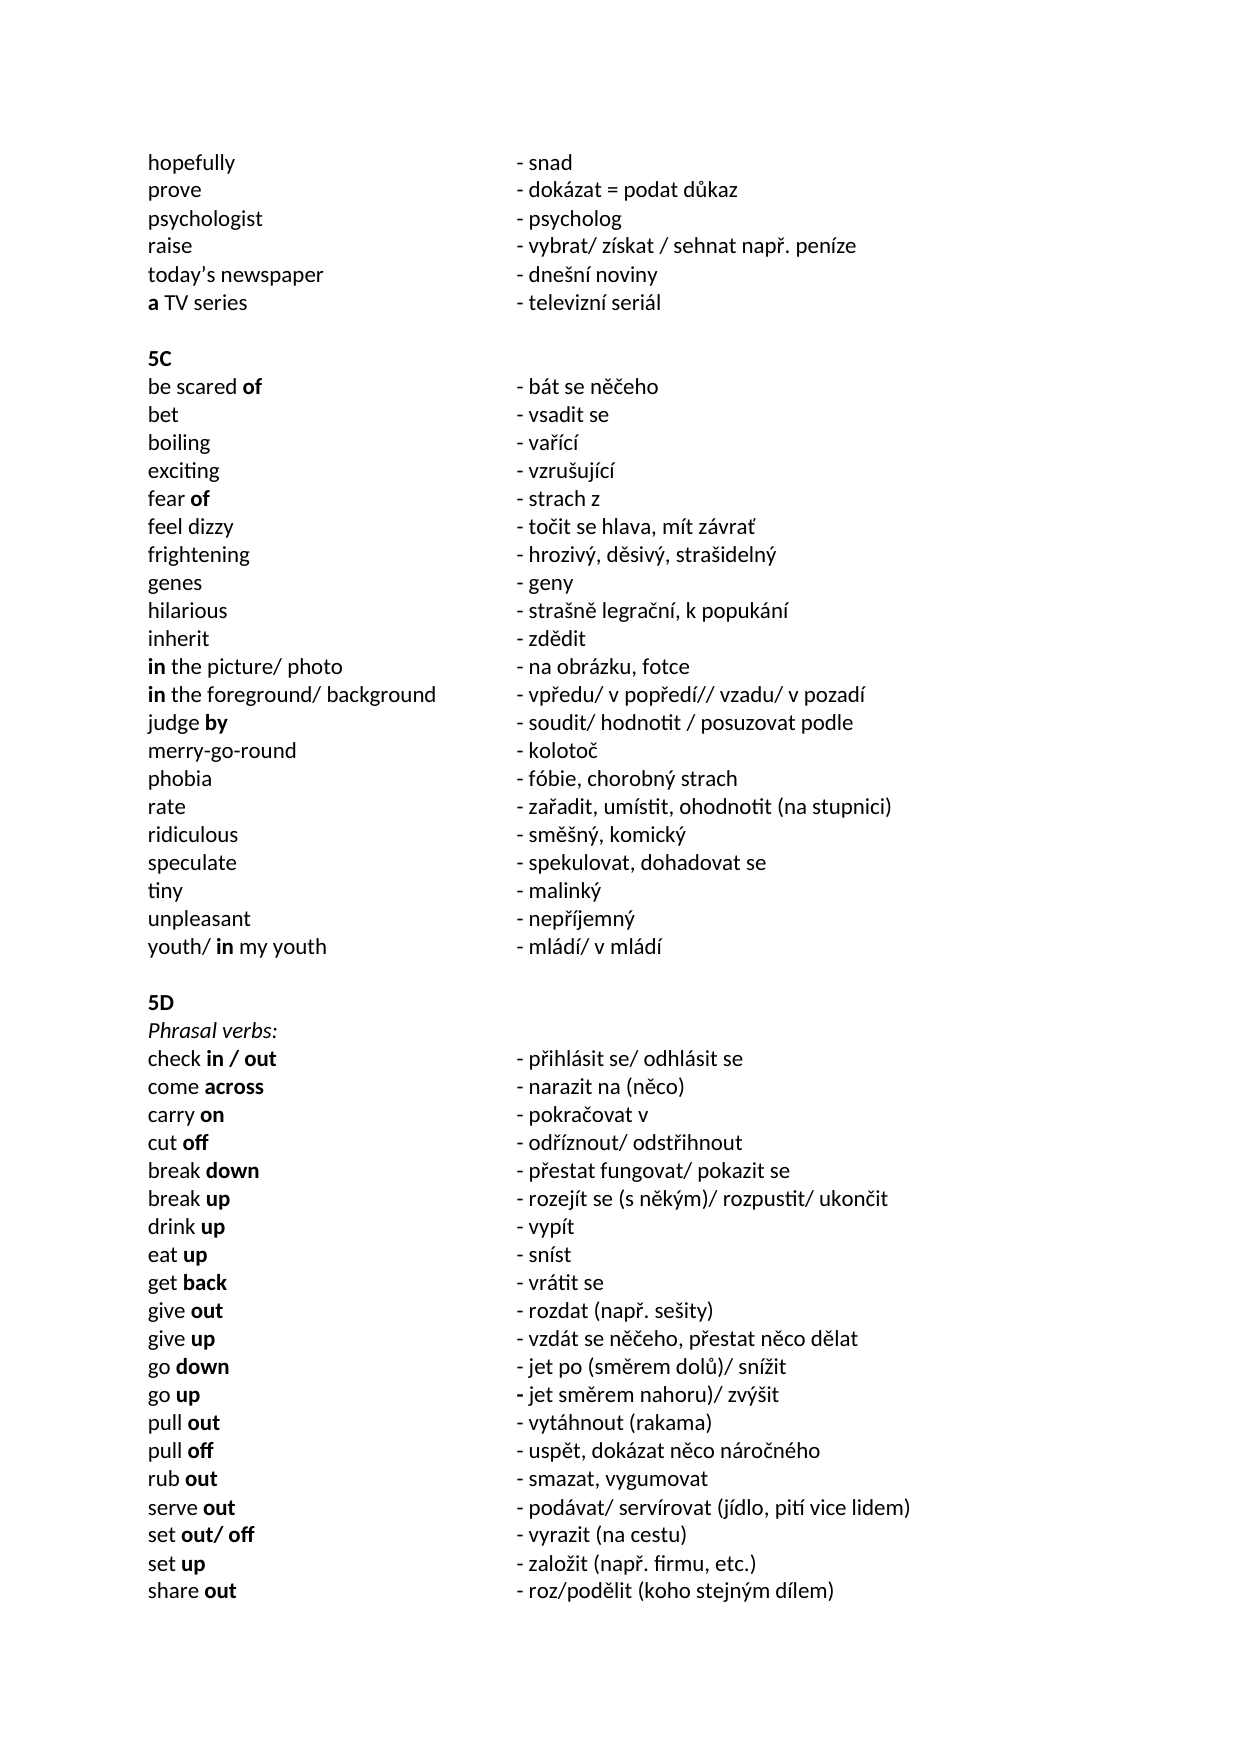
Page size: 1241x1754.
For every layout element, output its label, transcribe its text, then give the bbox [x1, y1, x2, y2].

text unpleasant - nepříjemný [148, 904, 1093, 932]
text break down - přestat fungovat/ pokazit se [148, 1156, 1093, 1184]
text a TV series - televizní seriál [148, 288, 1093, 316]
text speculate - spekulovat, dohadovat se [148, 848, 1093, 876]
text set up - založit (např. firmu, etc.) [148, 1549, 1093, 1577]
text in the foreground/ background - vpředu/ v popředí// vzadu/ v pozadí [148, 680, 1093, 708]
text boiling - vařící [148, 428, 1093, 456]
text eat up - sníst [148, 1240, 1093, 1268]
text get back - vrátit se [148, 1268, 1093, 1296]
text tiny - malinký [148, 876, 1093, 904]
text youth/ in my youth - mládí/ v mládí [148, 932, 1093, 960]
text 5D [148, 988, 1093, 1016]
text come across - narazit na (něco) [148, 1072, 1093, 1100]
text bet - vsadit se [148, 400, 1093, 428]
text phobia - fóbie, chorobný strach [148, 764, 1093, 792]
text exciting - vzrušující [148, 456, 1093, 484]
text break up - rozejít se (s někým)/ rozpustit/ ukončit [148, 1184, 1093, 1212]
text go up - jet směrem nahoru)/ zvýšit [148, 1381, 1093, 1408]
text 5C [148, 344, 1093, 372]
text today’s newspaper - dnešní noviny [148, 260, 1093, 288]
text go down - jet po (směrem dolů)/ snížit [148, 1352, 1093, 1381]
text prove - dokázat = podat důkaz [148, 176, 1093, 204]
text in the picture/ photo - na obrázku, fotce [148, 652, 1093, 680]
text serve out - podávat/ servírovat (jídlo, pití vice lidem) [148, 1493, 1093, 1521]
text pull off - uspět, dokázat něco náročného [148, 1437, 1093, 1464]
text merry-go-round - kolotoč [148, 736, 1093, 764]
text share out - roz/podělit (koho stejným dílem) [148, 1577, 1093, 1605]
text hopefully - snad [148, 148, 1093, 176]
text genes - geny [148, 568, 1093, 596]
text check in / out - přihlásit se/ odhlásit se [148, 1044, 1093, 1072]
text drink up - vypít [148, 1212, 1093, 1240]
text ridiculous - směšný, komický [148, 820, 1093, 848]
text give up - vzdát se něčeho, přestat něco dělat [148, 1324, 1093, 1352]
text rub out - smazat, vygumovat [148, 1464, 1093, 1493]
text feel dizzy - točit se hlava, mít závrať [148, 512, 1093, 540]
text cut off - odříznout/ odstřihnout [148, 1128, 1093, 1156]
text frightening - hrozivý, děsivý, strašidelný [148, 540, 1093, 568]
text raise - vybrat/ získat / sehnat např. peníze [148, 232, 1093, 260]
text fear of - strach z [148, 484, 1093, 512]
text judge by - soudit/ hodnotit / posuzovat podle [148, 708, 1093, 736]
text be scared of - bát se něčeho [148, 372, 1093, 400]
text inherit - zdědit [148, 624, 1093, 652]
text Phrasal verbs: [148, 1016, 1093, 1044]
text carry on - pokračovat v [148, 1100, 1093, 1128]
text hilarious - strašně legrační, k popukání [148, 596, 1093, 624]
text psychologist - psycholog [148, 204, 1093, 232]
text pull out - vytáhnout (rakama) [148, 1408, 1093, 1437]
text give out - rozdat (např. sešity) [148, 1296, 1093, 1324]
text rate - zařadit, umístit, ohodnotit (na stupnici) [148, 792, 1093, 820]
text set out/ off - vyrazit (na cestu) [148, 1521, 1093, 1549]
